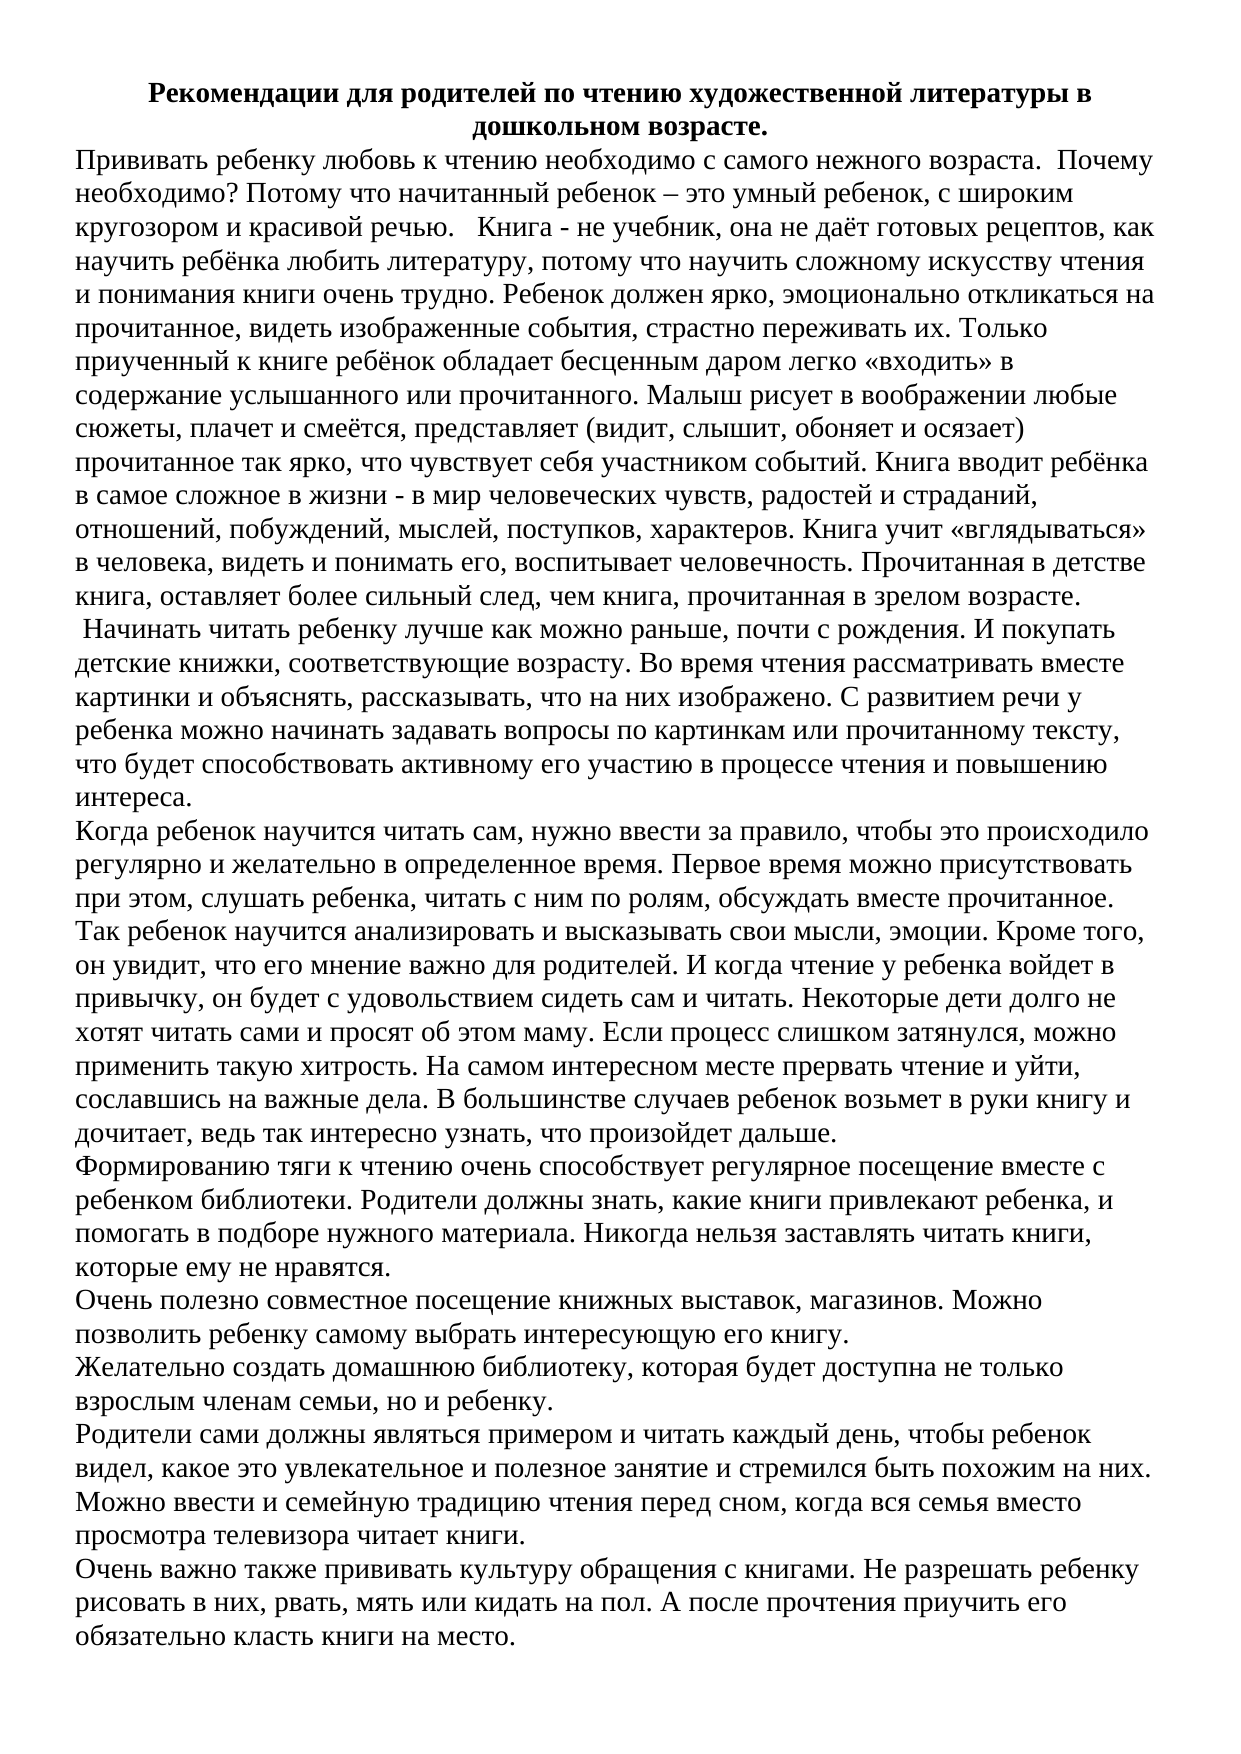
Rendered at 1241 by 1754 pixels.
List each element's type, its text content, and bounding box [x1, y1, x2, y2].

text Рекомендации для родителей по чтению художественной литературы в дошкольном возрасте. [75, 75, 1165, 142]
text Прививать ребенку любовь к чтению необходимо с самого нежного возраста. Почему необходимо? Потому что начитанный ребенок – это умный ребенок, с широким кругозором и красивой речью. Книга - не учебник, она не даёт готовых рецептов, как научить ребёнка любить литературу, потому что научить сложному искусству чтения и понимания книги очень трудно. Ребенок должен ярко, эмоционально откликаться на прочитанное, видеть изображенные события, страстно переживать их. Только приученный к книге ребёнок обладает бесценным даром легко «входить» в содержание услышанного или прочитанного. Малыш рисует в воображении любые сюжеты, плачет и смеётся, представляет (видит, слышит, обоняет и осязает) прочитанное так ярко, что чувствует себя участником событий. Книга вводит ребёнка в самое сложное в жизни - в мир человеческих чувств, радостей и страданий, отношений, побуждений, мыслей, поступков, характеров. Книга учит «вглядываться» в человека, видеть и понимать его, воспитывает человечность. Прочитанная в детстве книга, оставляет более сильный след, чем книга, прочитанная в зрелом возрасте. [75, 142, 1165, 612]
text Начинать читать ребенку лучше как можно раньше, почти с рождения. И покупать детские книжки, соответствующие возрасту. Во время чтения рассматривать вместе картинки и объяснять, рассказывать, что на них изображено. С развитием речи у ребенка можно начинать задавать вопросы по картинкам или прочитанному тексту, что будет способствовать активному его участию в процессе чтения и повышению интереса. Когда ребенок научится читать сам, нужно ввести за правило, чтобы это происходило регулярно и желательно в определенное время. Первое время можно присутствовать при этом, слушать ребенка, читать с ним по ролям, обсуждать вместе прочитанное. Так ребенок научится анализировать и высказывать свои мысли, эмоции. Кроме того, он увидит, что его мнение важно для родителей. И когда чтение у ребенка войдет в привычку, он будет с удовольствием сидеть сам и читать. Некоторые дети долго не хотят читать сами и просят об этом маму. Если процесс слишком затянулся, можно применить такую хитрость. На самом интересном месте прервать чтение и уйти, сославшись на важные дела. В большинстве случаев ребенок возьмет в руки книгу и дочитает, ведь так интересно узнать, что произойдет дальше. Формированию тяги к чтению очень способствует регулярное посещение вместе с ребенком библиотеки. Родители должны знать, какие книги привлекают ребенка, и помогать в подборе нужного материала. Никогда нельзя заставлять читать книги, которые ему не нравятся. Очень полезно совместное посещение книжных выставок, магазинов. Можно позволить ребенку самому выбрать интересующую его книгу. Желательно создать домашнюю библиотеку, которая будет доступна не только взрослым членам семьи, но и ребенку. Родители сами должны являться примером и читать каждый день, чтобы ребенок видел, какое это увлекательное и полезное занятие и стремился быть похожим на них. Можно ввести и семейную традицию чтения перед сном, когда вся семья вместо просмотра телевизора читает книги. Очень важно также прививать культуру обращения с книгами. Не разрешать ребенку рисовать в них, рвать, мять или кидать на пол. А после прочтения приучить его обязательно класть книги на место. [75, 612, 1165, 1651]
